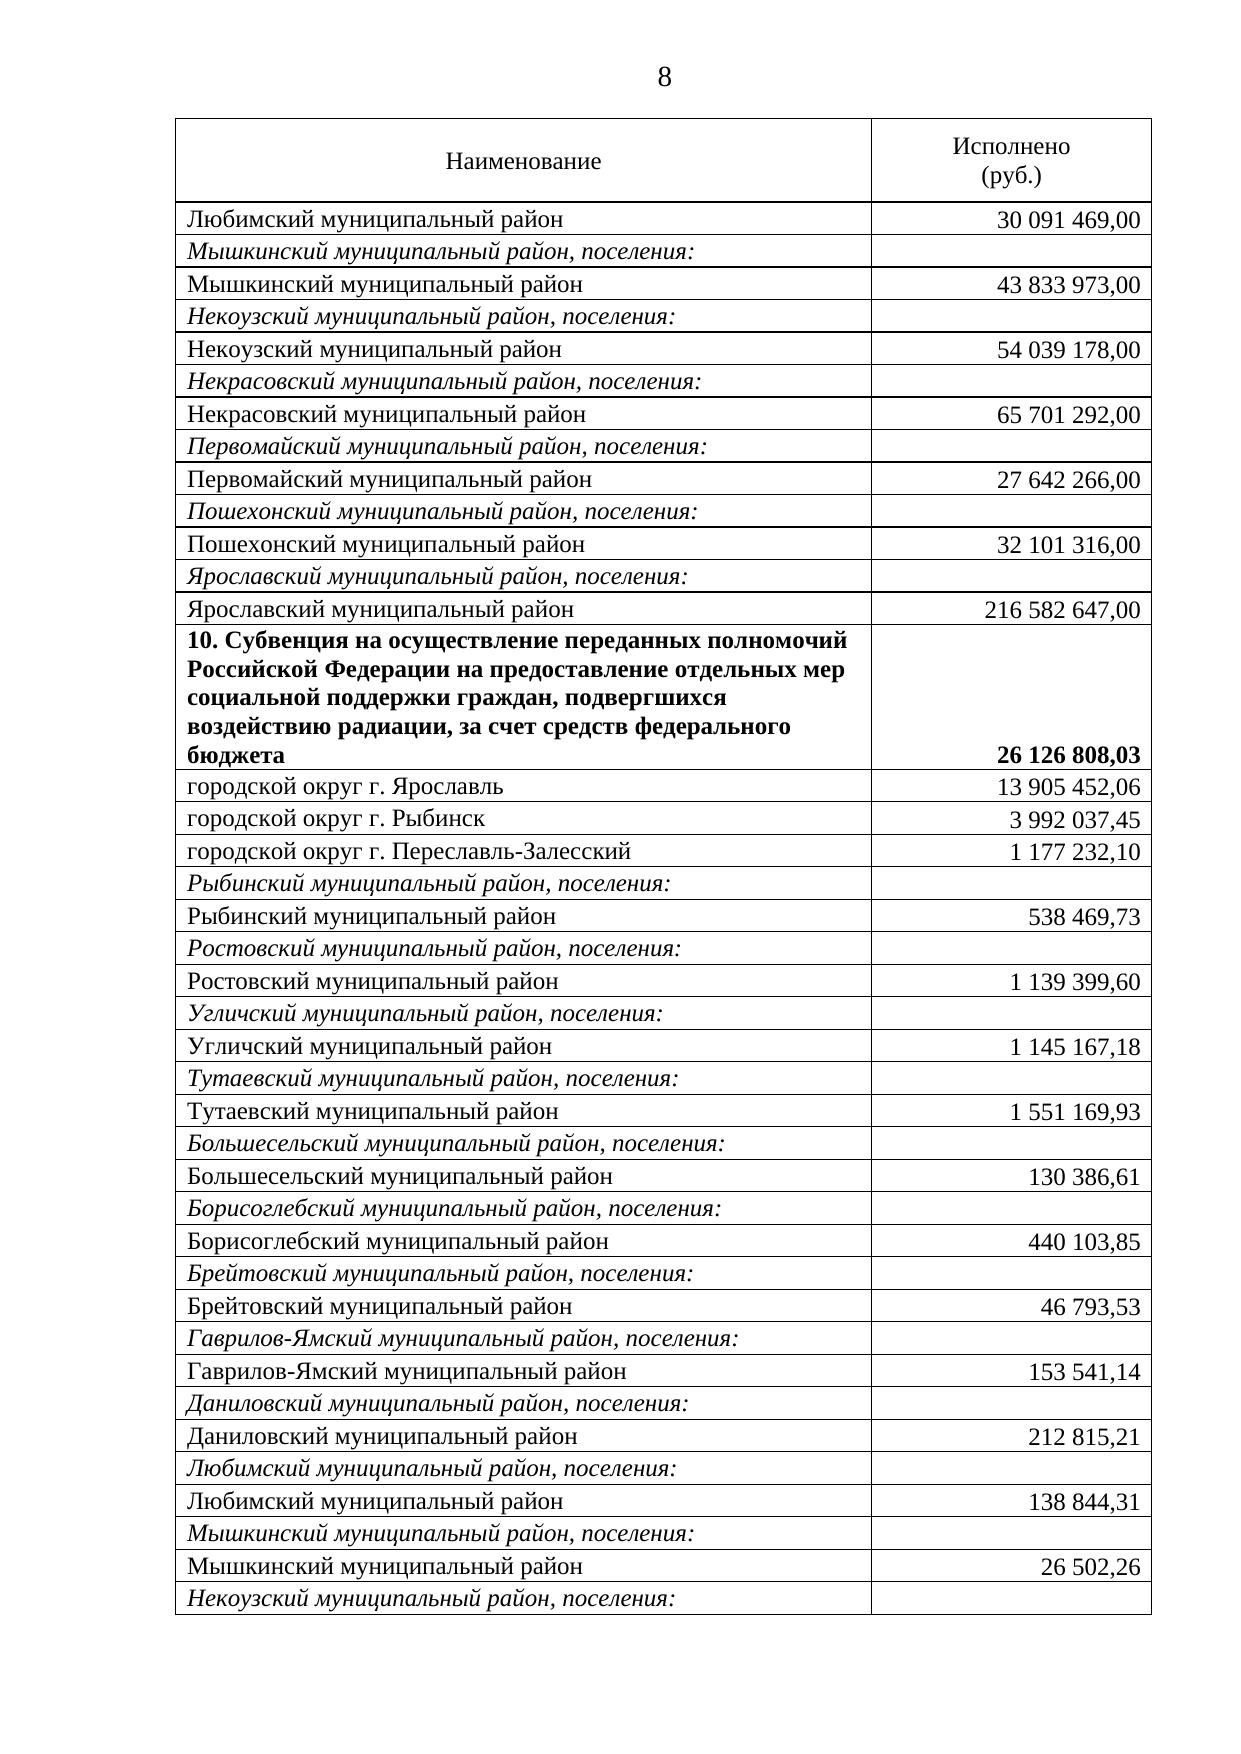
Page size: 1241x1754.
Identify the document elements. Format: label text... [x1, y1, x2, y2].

table_cell [872, 1062, 1151, 1094]
table_cell Рыбинский муниципальный район [176, 900, 871, 931]
table_cell Мышкинский муниципальный район [176, 1550, 871, 1581]
table_cell 216 582 647,00 [872, 593, 1151, 624]
table_cell городской округ г. Переславль-Залесский [176, 835, 871, 866]
table_cell Ростовский муниципальный район, поселения: [176, 932, 871, 964]
table_cell Большесельский муниципальный район, поселения: [176, 1127, 871, 1159]
table_cell 130 386,61 [872, 1160, 1151, 1191]
table_cell [872, 365, 1151, 396]
table_cell 1 139 399,60 [872, 965, 1151, 996]
table_cell Мышкинский муниципальный район, поселения: [176, 1517, 871, 1549]
table_cell 26 126 808,03 [872, 625, 1151, 769]
table_cell 43 833 973,00 [872, 268, 1151, 299]
table_cell 54 039 178,00 [872, 333, 1151, 364]
table_cell Первомайский муниципальный район [176, 463, 871, 494]
table_cell Любимский муниципальный район [176, 203, 871, 234]
table_cell 32 101 316,00 [872, 528, 1151, 559]
table_cell Пошехонский муниципальный район, поселения: [176, 495, 871, 526]
table_cell Мышкинский муниципальный район [176, 268, 871, 299]
table_cell Ярославский муниципальный район, поселения: [176, 560, 871, 591]
table_cell Борисоглебский муниципальный район [176, 1225, 871, 1256]
table_cell городской округ г. Рыбинск [176, 802, 871, 834]
table_cell [872, 235, 1151, 266]
table_cell Большесельский муниципальный район [176, 1160, 871, 1191]
table_cell Любимский муниципальный район [176, 1485, 871, 1516]
table_cell [872, 495, 1151, 526]
table_cell 1 551 169,93 [872, 1095, 1151, 1126]
table_cell Некрасовский муниципальный район, поселения: [176, 365, 871, 396]
table_cell Некоузский муниципальный район [176, 333, 871, 364]
table_cell Тутаевский муниципальный район [176, 1095, 871, 1126]
table_cell [872, 300, 1151, 331]
table_cell [872, 1387, 1151, 1419]
table_cell Даниловский муниципальный район, поселения: [176, 1387, 871, 1419]
table_cell [872, 560, 1151, 591]
table_cell 27 642 266,00 [872, 463, 1151, 494]
table_cell [872, 1517, 1151, 1549]
table_cell 46 793,53 [872, 1290, 1151, 1321]
table_header Наименование [176, 119, 871, 201]
table_cell 1 145 167,18 [872, 1030, 1151, 1061]
table_header Исполнено (руб.) [872, 119, 1151, 201]
table_cell [872, 1257, 1151, 1289]
table_cell Угличский муниципальный район, поселения: [176, 997, 871, 1029]
table_cell Борисоглебский муниципальный район, поселения: [176, 1192, 871, 1224]
table_cell [872, 1452, 1151, 1484]
table_cell Гаврилов-Ямский муниципальный район [176, 1355, 871, 1386]
table_cell [872, 932, 1151, 964]
table_cell Некрасовский муниципальный район [176, 398, 871, 429]
table_cell [872, 867, 1151, 899]
table_cell [872, 1127, 1151, 1159]
table_cell Ростовский муниципальный район [176, 965, 871, 996]
table_cell городской округ г. Ярославль [176, 770, 871, 801]
table_cell Некоузский муниципальный район, поселения: [176, 300, 871, 331]
table_cell [872, 997, 1151, 1029]
table_cell 538 469,73 [872, 900, 1151, 931]
table_cell Некоузский муниципальный район, поселения: [176, 1582, 871, 1614]
table_cell 30 091 469,00 [872, 203, 1151, 234]
table_cell Даниловский муниципальный район [176, 1420, 871, 1451]
table_cell Брейтовский муниципальный район [176, 1290, 871, 1321]
table_cell Тутаевский муниципальный район, поселения: [176, 1062, 871, 1094]
table_cell [872, 430, 1151, 461]
table_cell Гаврилов-Ямский муниципальный район, поселения: [176, 1322, 871, 1354]
table_cell Пошехонский муниципальный район [176, 528, 871, 559]
table_cell Ярославский муниципальный район [176, 593, 871, 624]
table_cell Угличский муниципальный район [176, 1030, 871, 1061]
table_cell [872, 1582, 1151, 1614]
table_cell Первомайский муниципальный район, поселения: [176, 430, 871, 461]
table_cell 13 905 452,06 [872, 770, 1151, 801]
table_cell 212 815,21 [872, 1420, 1151, 1451]
table_cell Мышкинский муниципальный район, поселения: [176, 235, 871, 266]
table_cell [872, 1192, 1151, 1224]
table_cell 3 992 037,45 [872, 802, 1151, 834]
table_cell Любимский муниципальный район, поселения: [176, 1452, 871, 1484]
table_cell 26 502,26 [872, 1550, 1151, 1581]
table_cell 1 177 232,10 [872, 835, 1151, 866]
table_cell 440 103,85 [872, 1225, 1151, 1256]
table_cell [872, 1322, 1151, 1354]
table_cell 65 701 292,00 [872, 398, 1151, 429]
table_cell Брейтовский муниципальный район, поселения: [176, 1257, 871, 1289]
table_cell 138 844,31 [872, 1485, 1151, 1516]
table_cell 153 541,14 [872, 1355, 1151, 1386]
table_cell 10. Субвенция на осуществление переданных полномочий Российской Федерации на предоставление отдельных мер социальной поддержки граждан, подвергшихся воздействию радиации, за счет средств федерального бюджета [176, 625, 871, 769]
table_cell Рыбинский муниципальный район, поселения: [176, 867, 871, 899]
